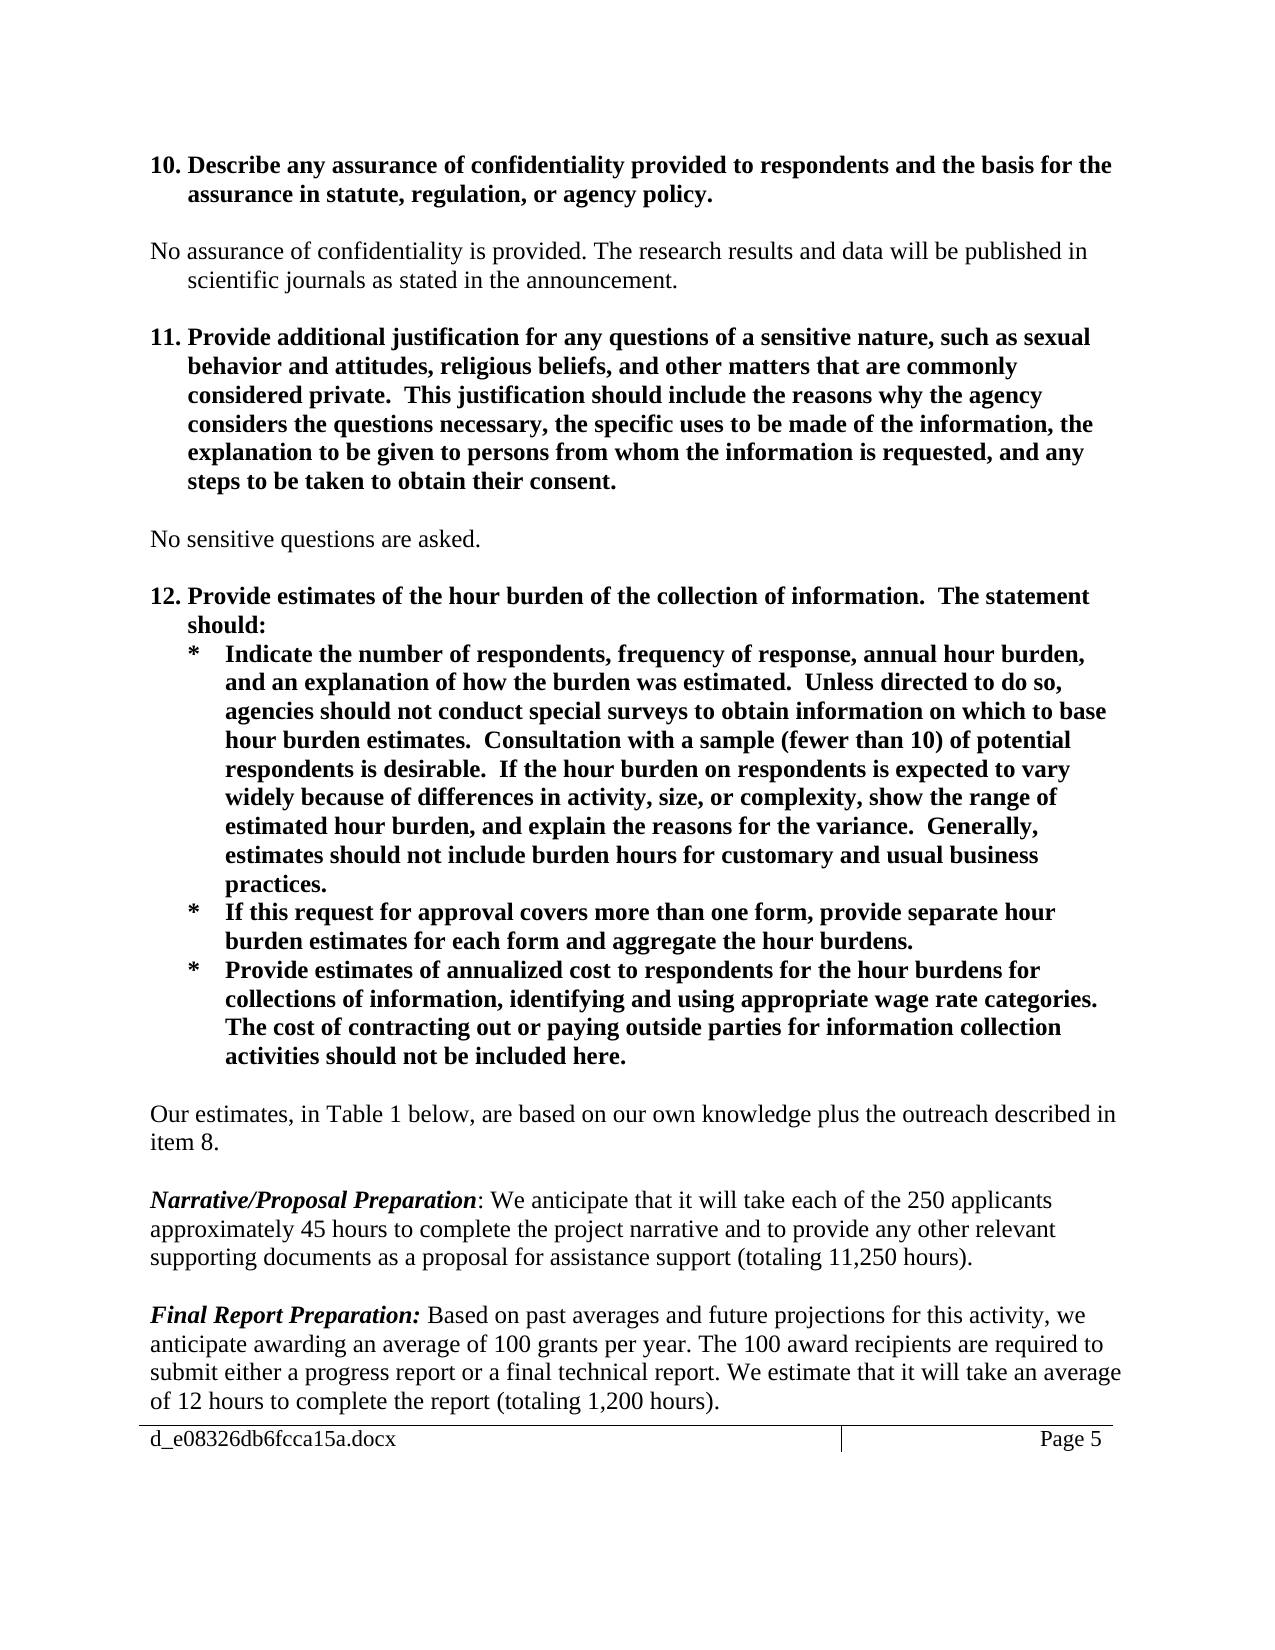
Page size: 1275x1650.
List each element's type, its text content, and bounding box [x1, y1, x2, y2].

text 10. Describe any assurance of confidentiality provided to respondents and the basis for the assurance in statute, regulation, or agency policy. [150, 150, 1125, 207]
text Final Report Preparation: Based on past averages and future projections for this activity, we anticipate awarding an average of 100 grants per year. The 100 award recipients are required to submit either a progress report or a final technical report. We estimate that it will take an average of 12 hours to complete the report (totaling 1,200 hours). [150, 1300, 1125, 1415]
text No sensitive questions are asked. [150, 524, 1125, 552]
text * If this request for approval covers more than one form, provide separate hour burden estimates for each form and aggregate the hour burdens. [150, 897, 1125, 955]
text Narrative/Proposal Preparation: We anticipate that it will take each of the 250 applicants approximately 45 hours to complete the project narrative and to provide any other relevant supporting documents as a proposal for assistance support (totaling 11,250 hours). [150, 1185, 1125, 1271]
text No assurance of confidentiality is provided. The research results and data will be published in scientific journals as stated in the announcement. [150, 236, 1125, 294]
text 12. Provide estimates of the hour burden of the collection of information. The statement should: [150, 581, 1125, 639]
text * Provide estimates of annualized cost to respondents for the hour burdens for collections of information, identifying and using appropriate wage rate categories. The cost of contracting out or paying outside parties for information collection activities should not be included here. [150, 955, 1125, 1070]
text 11. Provide additional justification for any questions of a sensitive nature, such as sexual behavior and attitudes, religious beliefs, and other matters that are commonly considered private. This justification should include the reasons why the agency considers the questions necessary, the specific uses to be made of the information, the explanation to be given to persons from whom the information is requested, and any steps to be taken to obtain their consent. [150, 322, 1125, 495]
text Our estimates, in Table 1 below, are based on our own knowledge plus the outreach described in item 8. [150, 1099, 1125, 1156]
text * Indicate the number of respondents, frequency of response, annual hour burden, and an explanation of how the burden was estimated. Unless directed to do so, agencies should not conduct special surveys to obtain information on which to base hour burden estimates. Consultation with a sample (fewer than 10) of potential respondents is desirable. If the hour burden on respondents is expected to vary widely because of differences in activity, size, or complexity, show the range of estimated hour burden, and explain the reasons for the variance. Generally, estimates should not include burden hours for customary and usual business practices. [150, 639, 1125, 897]
